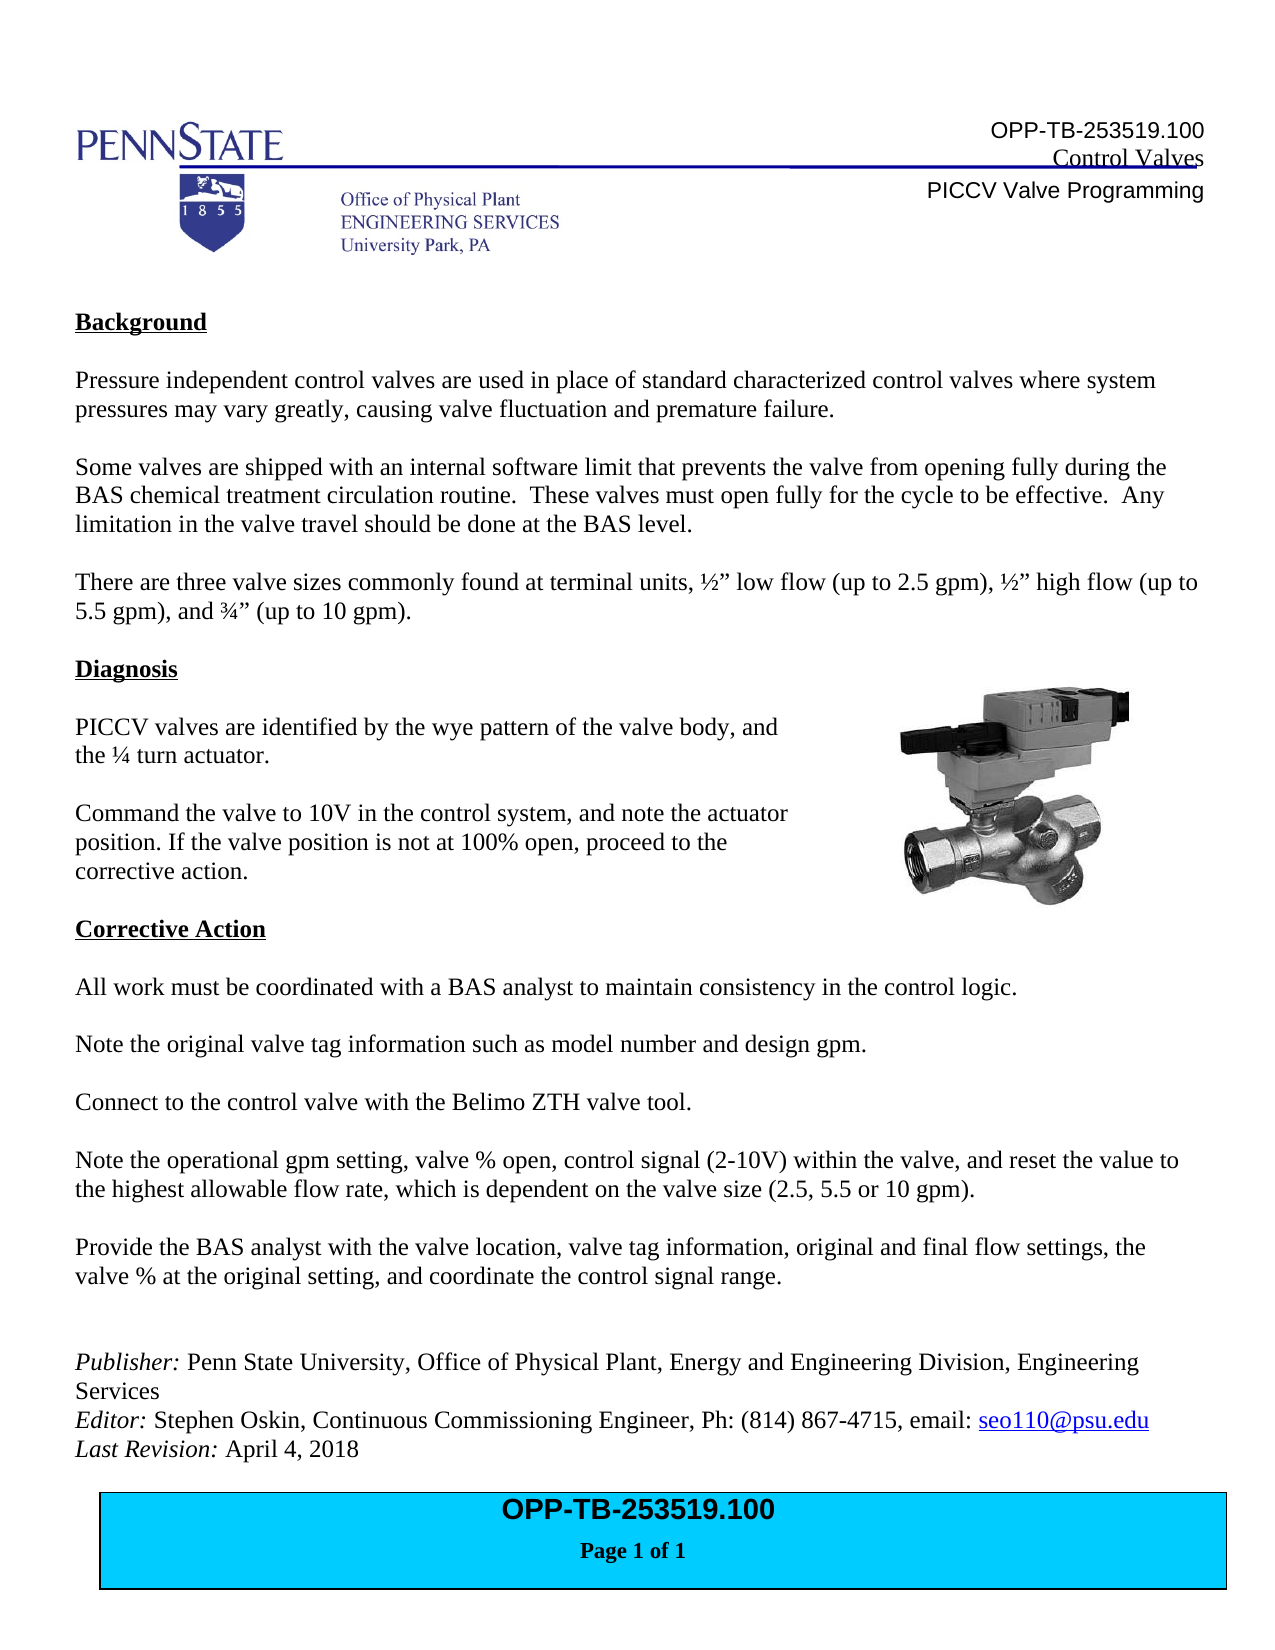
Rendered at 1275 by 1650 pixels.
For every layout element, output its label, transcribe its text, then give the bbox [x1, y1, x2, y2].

text Command the valve to 10V in the control system, and note the actuator position. If the valve position is not at 100% open, proceed to the corrective action. [75, 798, 828, 884]
text Background [75, 307, 1200, 336]
text Some valves are shipped with an internal software limit that prevents the valve from opening fully during the BAS chemical treatment circulation routine. These valves must open fully for the cycle to be effective. Any limitation in the valve travel should be done at the BAS level. [75, 452, 1200, 538]
text There are three valve sizes commonly found at terminal units, ½” low flow (up to 2.5 gpm), ½” high flow (up to 5.5 gpm), and ¾” (up to 10 gpm). [75, 567, 1200, 624]
text Publisher: Penn State University, Office of Physical Plant, Energy and Engineering Division, Engineering Services [75, 1347, 1200, 1405]
text Pressure independent control valves are used in place of standard characterized control valves where system pressures may vary greatly, causing valve fluctuation and premature failure. [75, 365, 1200, 422]
text Connect to the control valve with the Belimo ZTH valve tool. [75, 1087, 1200, 1116]
text Provide the BAS analyst with the valve location, valve tag information, original and final flow settings, the valve % at the original setting, and coordinate the control signal range. [75, 1232, 1200, 1289]
text Last Revision: March 8, 2013 [75, 1434, 1200, 1462]
text Diagnosis [75, 654, 1200, 682]
text Note the original valve tag information such as model number and design gpm. [75, 1029, 1200, 1058]
picture [828, 656, 1206, 941]
text Corrective Action [75, 914, 1200, 942]
text Editor: Stephen Oskin, Continuous Commissioning Engineer, Ph: (814) 867-4715, email: seo110@psu.edu [75, 1405, 1200, 1434]
text All work must be coordinated with a BAS analyst to maintain consistency in the control logic. [75, 972, 1200, 1000]
text PICCV valves are identified by the wye pattern of the valve body, and the ¼ turn actuator. [75, 712, 828, 769]
text Note the operational gpm setting, valve % open, control signal (2-10V) within the valve, and reset the value to the highest allowable flow rate, which is dependent on the valve size (2.5, 5.5 or 10 gpm). [75, 1145, 1200, 1203]
picture [75, 120, 575, 255]
